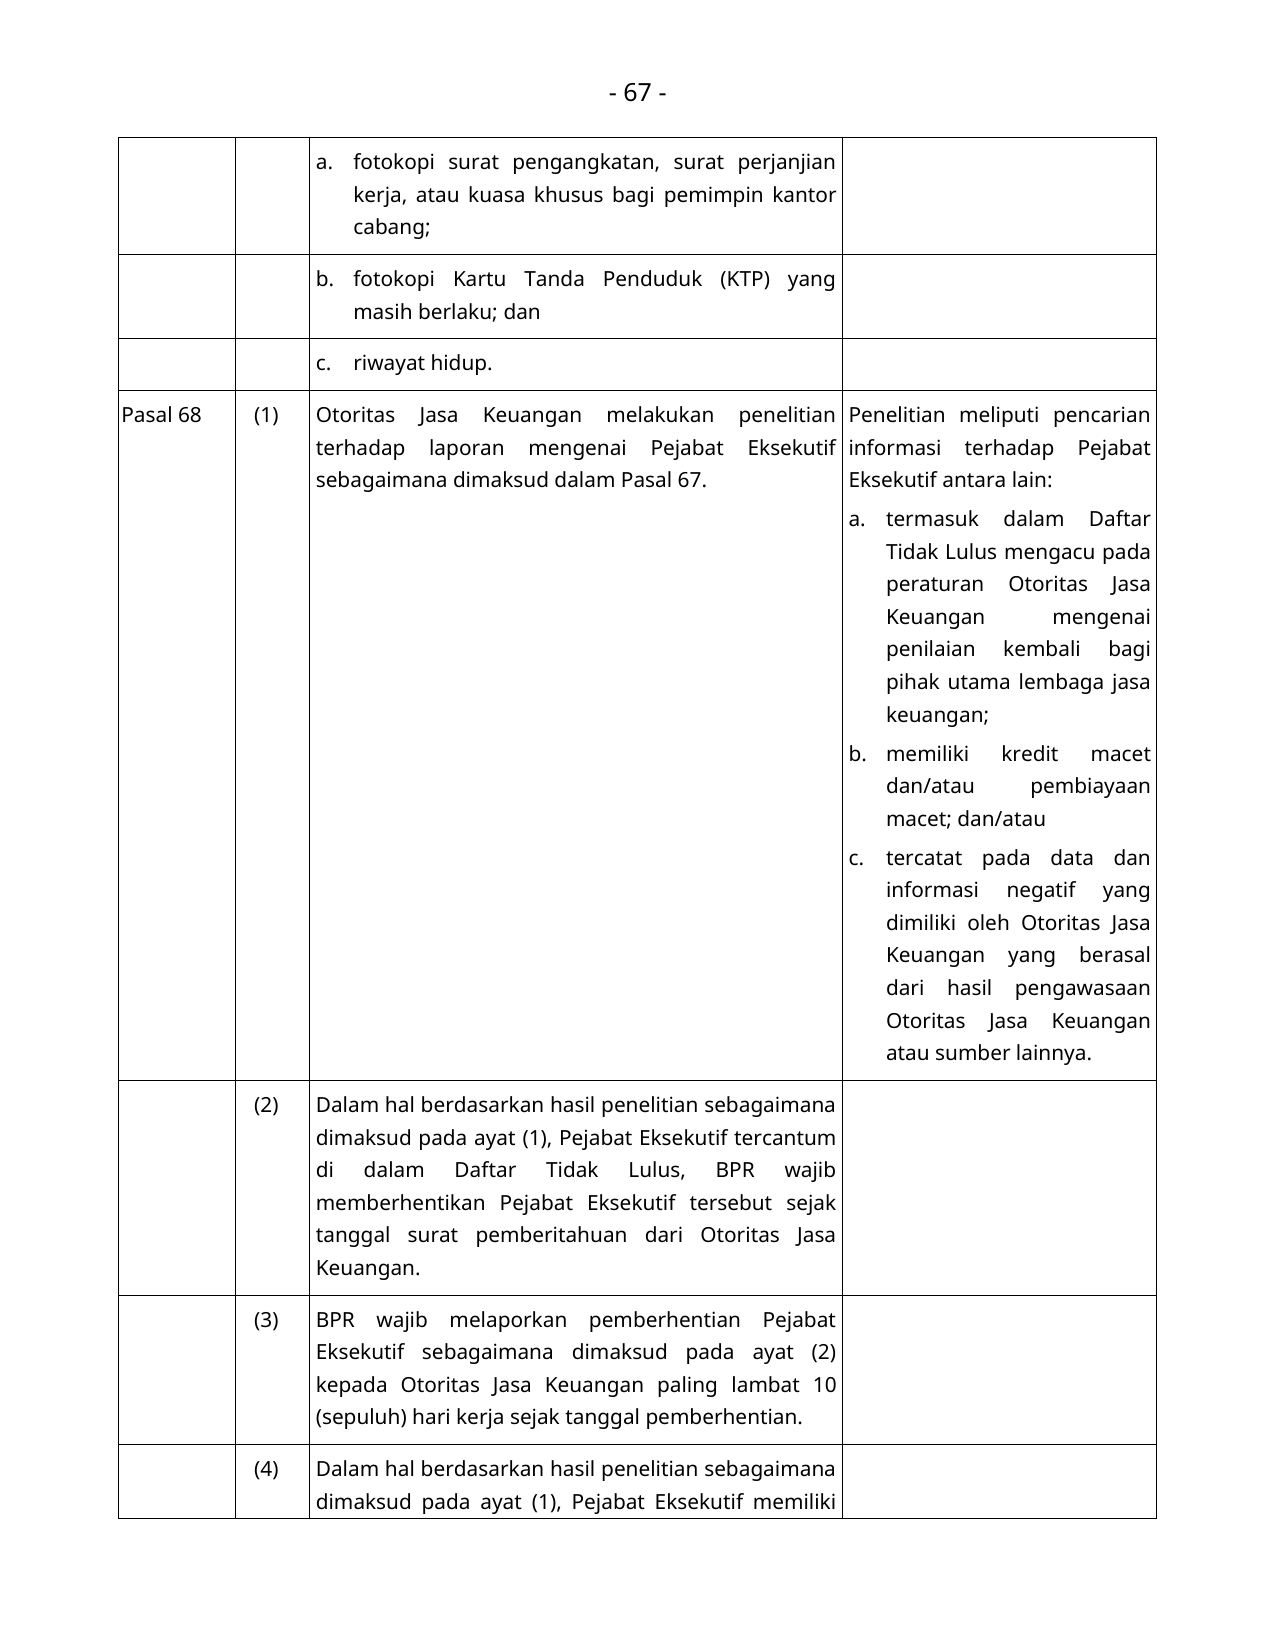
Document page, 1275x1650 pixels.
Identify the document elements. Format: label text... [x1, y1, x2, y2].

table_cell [310, 1445, 842, 1518]
table_cell fotokopi Kartu Tanda Penduduk (KTP) yang masih berlaku; dan [310, 255, 842, 338]
table_cell [119, 391, 235, 1080]
table_cell [236, 1445, 309, 1518]
table_cell [119, 1296, 235, 1444]
table_cell [119, 1081, 235, 1294]
table_cell [843, 138, 1156, 254]
table_cell [236, 391, 309, 1080]
table_cell [236, 339, 309, 390]
table_cell [119, 339, 235, 390]
table_cell [119, 1445, 235, 1518]
table_cell [843, 1445, 1156, 1518]
table_cell Otoritas Jasa Keuangan melakukan penelitian terhadap laporan mengenai Pejabat Eksekutif sebagaimana dimaksud dalam Pasal 67. [310, 391, 842, 1080]
table_cell [119, 255, 235, 338]
table_cell BPR wajib melaporkan pemberhentian Pejabat Eksekutif sebagaimana dimaksud pada ayat (2) kepada Otoritas Jasa Keuangan paling lambat 10 (sepuluh) hari kerja sejak tanggal pemberhentian. [310, 1296, 842, 1444]
table_cell [236, 255, 309, 338]
table_cell [843, 1081, 1156, 1294]
table_cell Dalam hal berdasarkan hasil penelitian sebagaimana dimaksud pada ayat (1), Pejabat Eksekutif tercantum di dalam Daftar Tidak Lulus, BPR wajib memberhentikan Pejabat Eksekutif tersebut sejak tanggal surat pemberitahuan dari Otoritas Jasa Keuangan. [310, 1081, 842, 1294]
table_cell [843, 339, 1156, 390]
table_cell [843, 255, 1156, 338]
table_cell Penelitian meliputi pencarian informasi terhadap Pejabat Eksekutif antara lain: termasuk dalam Daftar Tidak Lulus mengacu pada peraturan Otoritas Jasa Keuangan mengenai penilaian kembali bagi pihak utama lembaga jasa keuangan; memiliki kredit macet dan/atau pembiayaan macet; dan/atau tercatat pada data dan informasi negatif yang dimiliki oleh Otoritas Jasa Keuangan yang berasal dari hasil pengawasaan Otoritas Jasa Keuangan atau sumber lainnya. [843, 391, 1156, 1080]
table_cell [236, 1296, 309, 1444]
table_cell [236, 1081, 309, 1294]
table_cell riwayat hidup. [310, 339, 842, 390]
table_cell fotokopi surat pengangkatan, surat perjanjian kerja, atau kuasa khusus bagi pemimpin kantor cabang; [310, 138, 842, 254]
table_cell [119, 138, 235, 254]
table_cell [843, 1296, 1156, 1444]
table_cell [236, 138, 309, 254]
